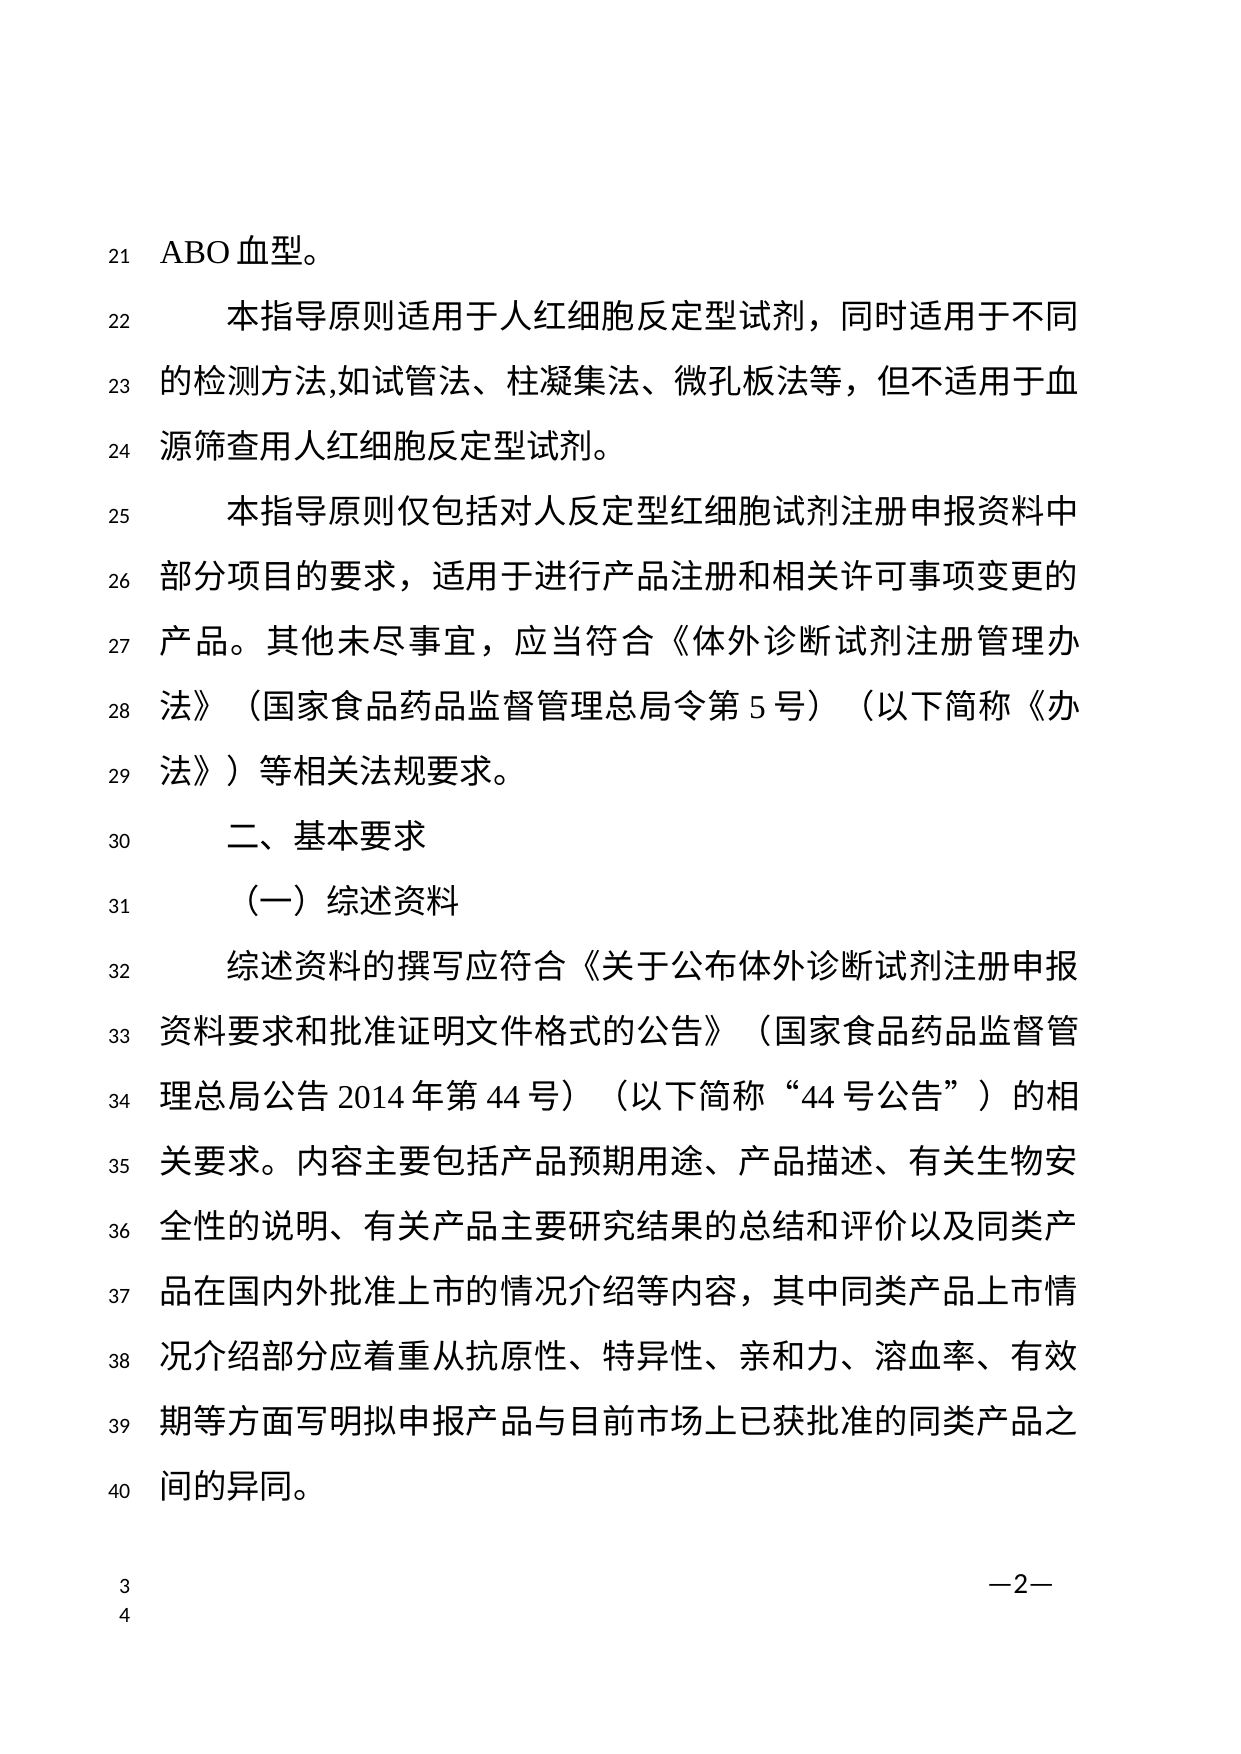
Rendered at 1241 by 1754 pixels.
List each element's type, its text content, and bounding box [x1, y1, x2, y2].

text 二、基本要求 [159, 802, 1081, 867]
text 本指导原则适用于人红细胞反定型试剂，同时适用于不同的检测方法,如试管法、柱凝集法、微孔板法等，但不适用于血源筛查用人红细胞反定型试剂。 [159, 282, 1081, 477]
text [159, 217, 1081, 282]
text 本指导原则仅包括对人反定型红细胞试剂注册申报资料中部分项目的要求，适用于进行产品注册和相关许可事项变更的产品。其他未尽事宜，应当符合《体外诊断试剂注册管理办法》（国家食品药品监督管理总局令第5号）（以下简称《办法》）等相关法规要求。 [159, 477, 1081, 802]
text （一）综述资料 [159, 867, 1081, 932]
text 综述资料的撰写应符合《关于公布体外诊断试剂注册申报资料要求和批准证明文件格式的公告》（国家食品药品监督管理总局公告2014年第44号）（以下简称“44号公告”）的相关要求。内容主要包括产品预期用途、产品描述、有关生物安全性的说明、有关产品主要研究结果的总结和评价以及同类产品在国内外批准上市的情况介绍等内容，其中同类产品上市情况介绍部分应着重从抗原性、特异性、亲和力、溶血率、有效期等方面写明拟申报产品与目前市场上已获批准的同类产品之间的异同。 [159, 932, 1081, 1517]
